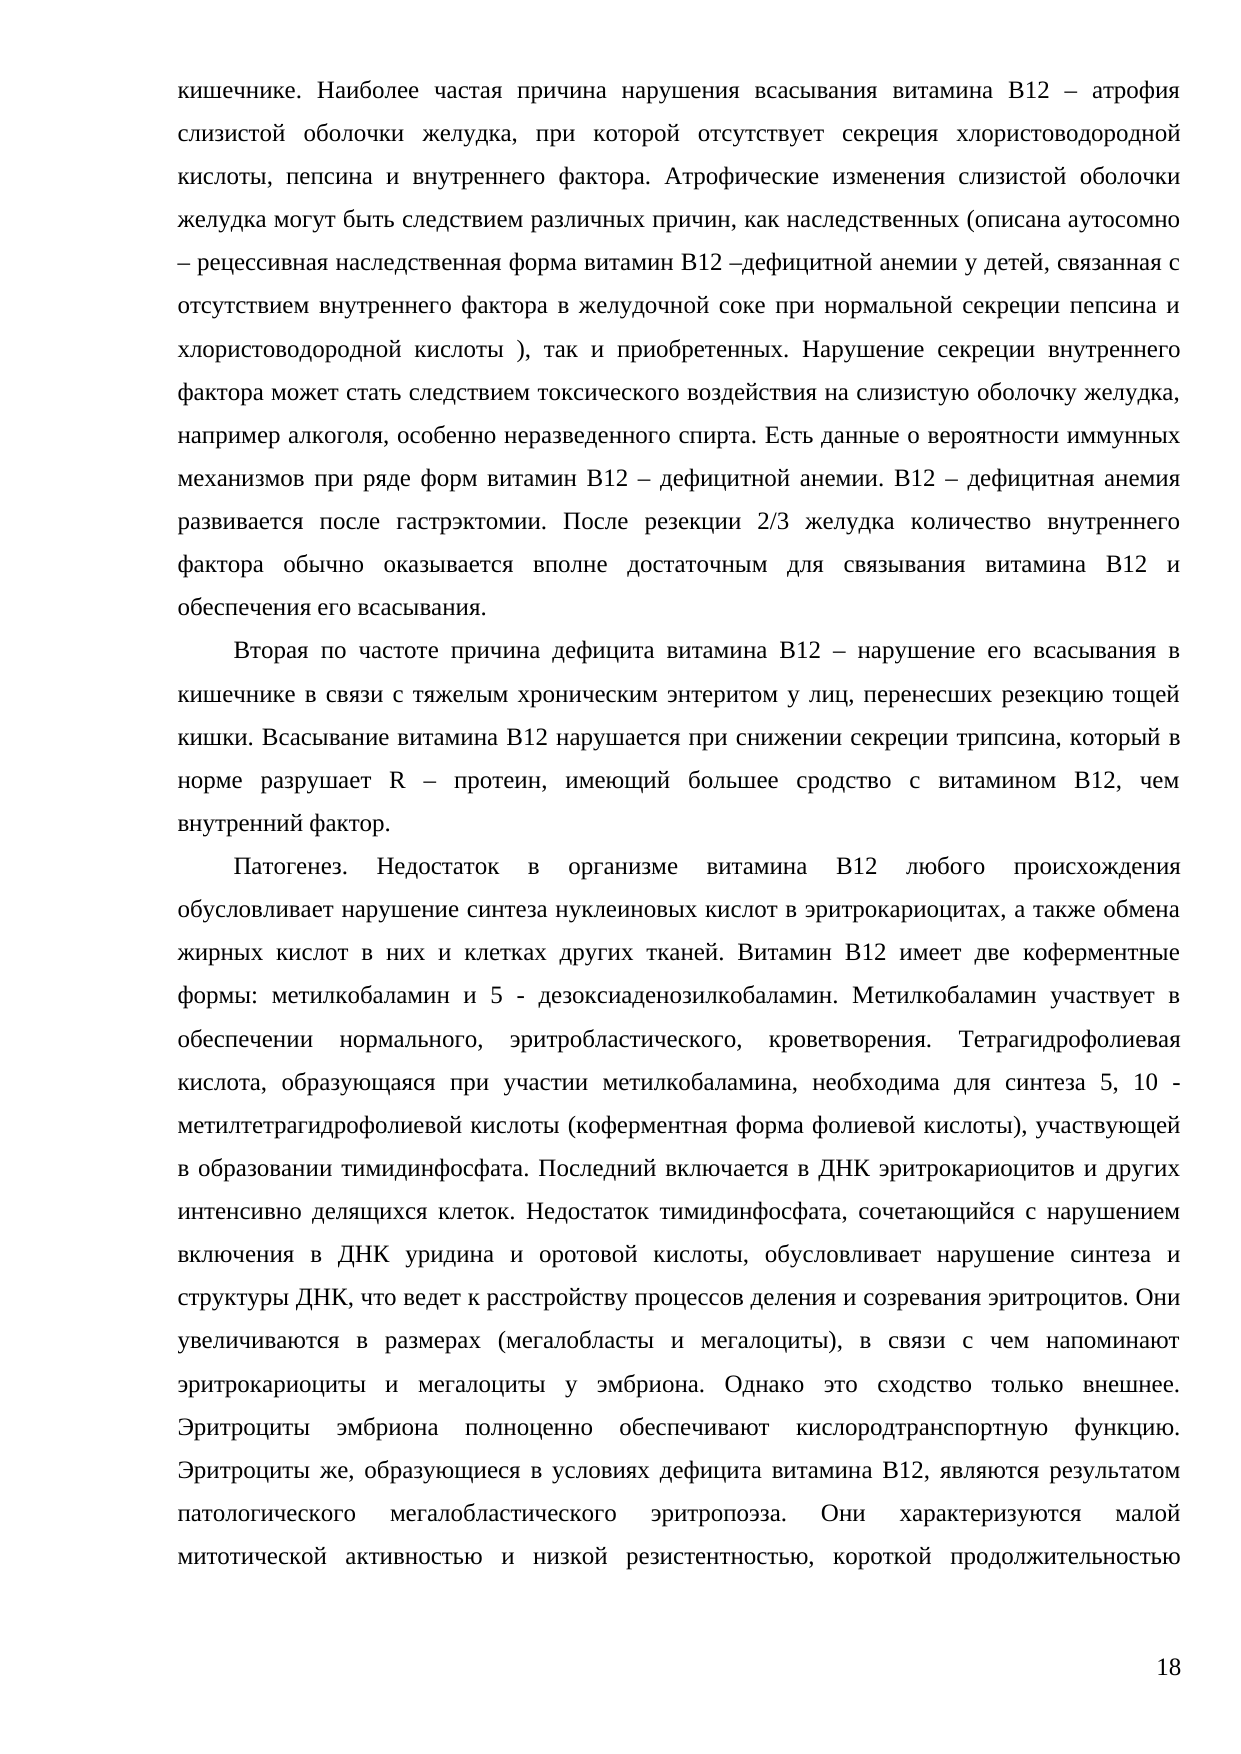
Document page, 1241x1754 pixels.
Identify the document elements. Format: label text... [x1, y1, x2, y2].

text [177, 851, 1181, 1570]
text Вторая по частоте причина дефицита витамина В12 – нарушение его всасывания в кишечнике в связи с тяжелым хроническим энтеритом у лиц, перенесших резекцию тощей кишки. Всасывание витамина В12 нарушается при снижении секреции трипсина, который в норме разрушает R – протеин, имеющий большее сродство с витамином В12, чем внутренний фактор. [177, 636, 1181, 837]
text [177, 75, 1181, 621]
